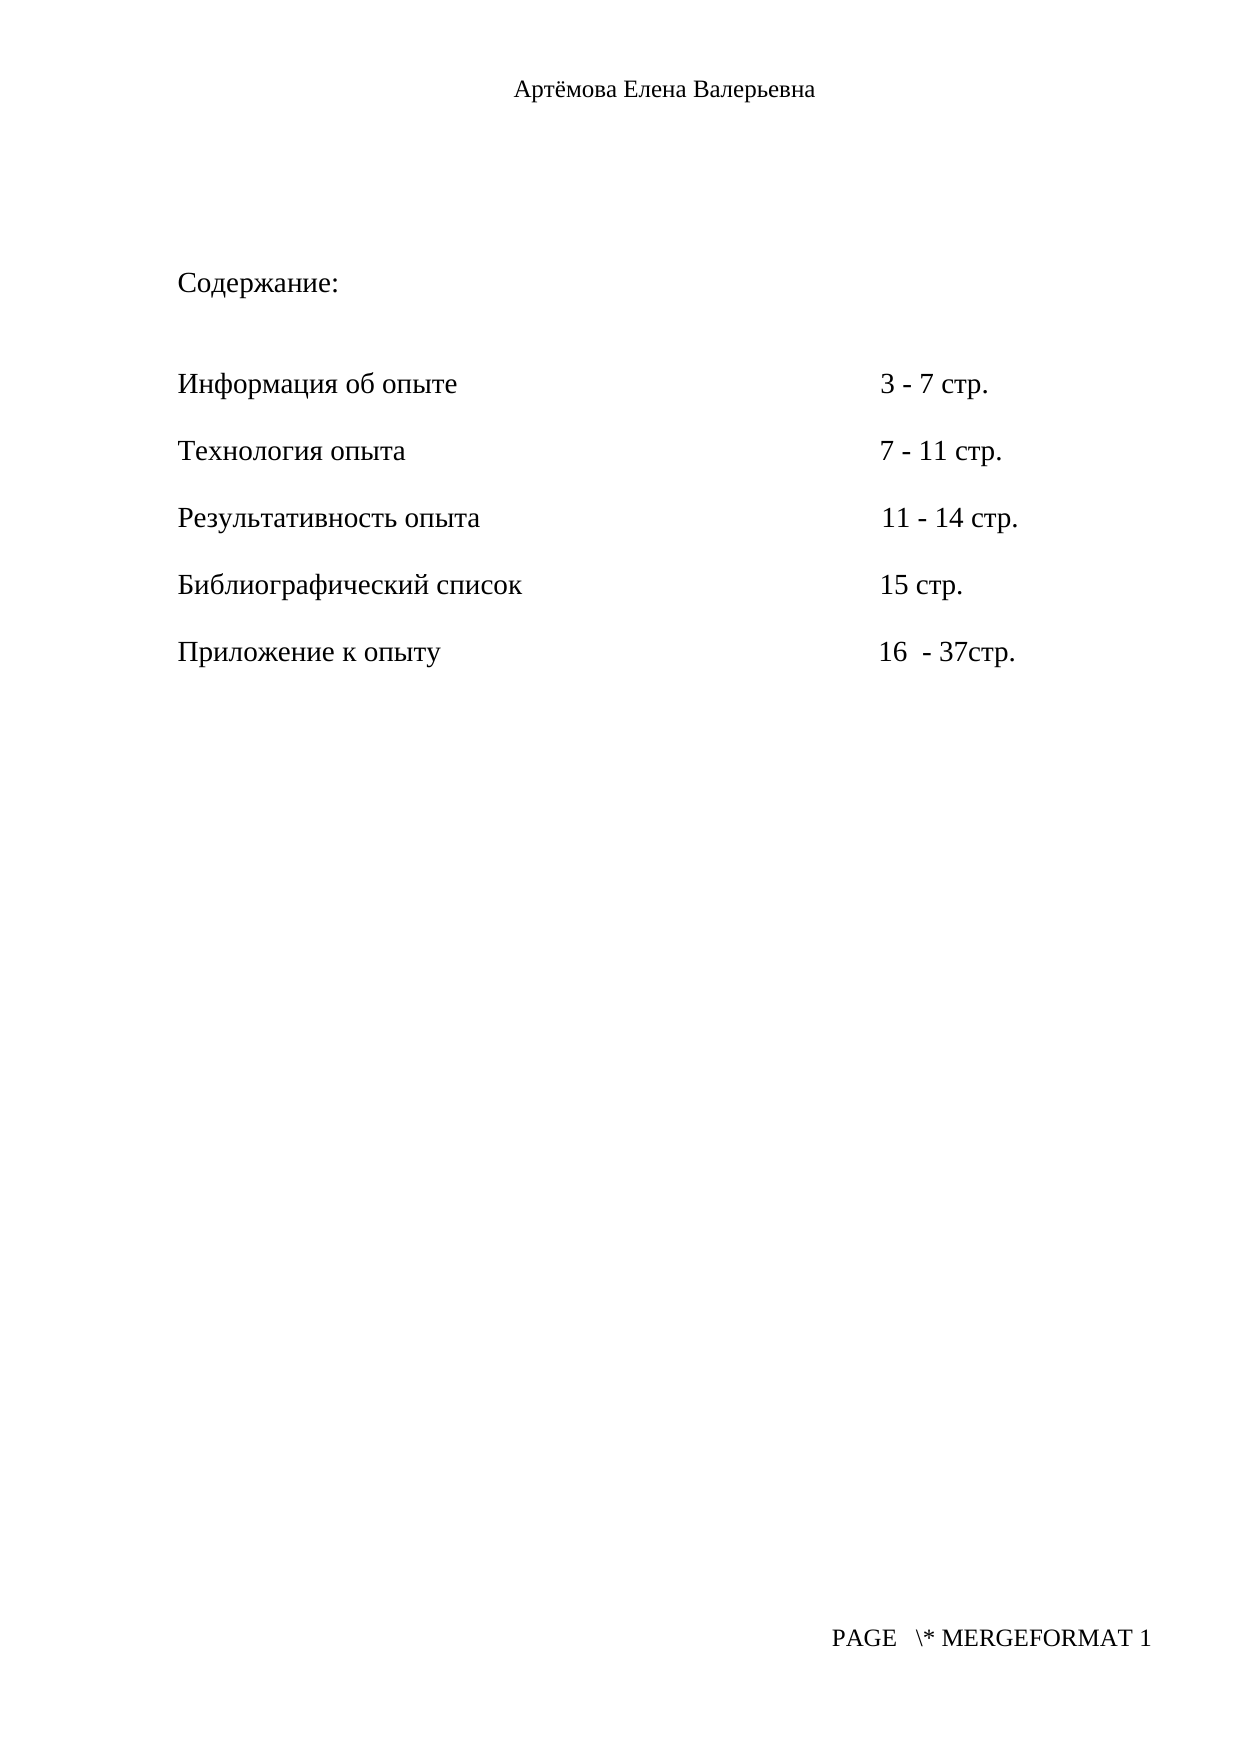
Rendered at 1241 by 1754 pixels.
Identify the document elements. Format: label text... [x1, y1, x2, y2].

text Результативность опыта 11 - 14 стр. [177, 500, 1152, 534]
text Информация об опыте 3 - 7 стр. [177, 366, 1152, 399]
text Библиографический список 15 стр. [177, 567, 1152, 601]
text Технология опыта 7 - 11 стр. [177, 433, 1152, 467]
text Приложение к опыту 16 - 37стр. [177, 634, 1152, 668]
text Содержание: [177, 265, 1152, 299]
